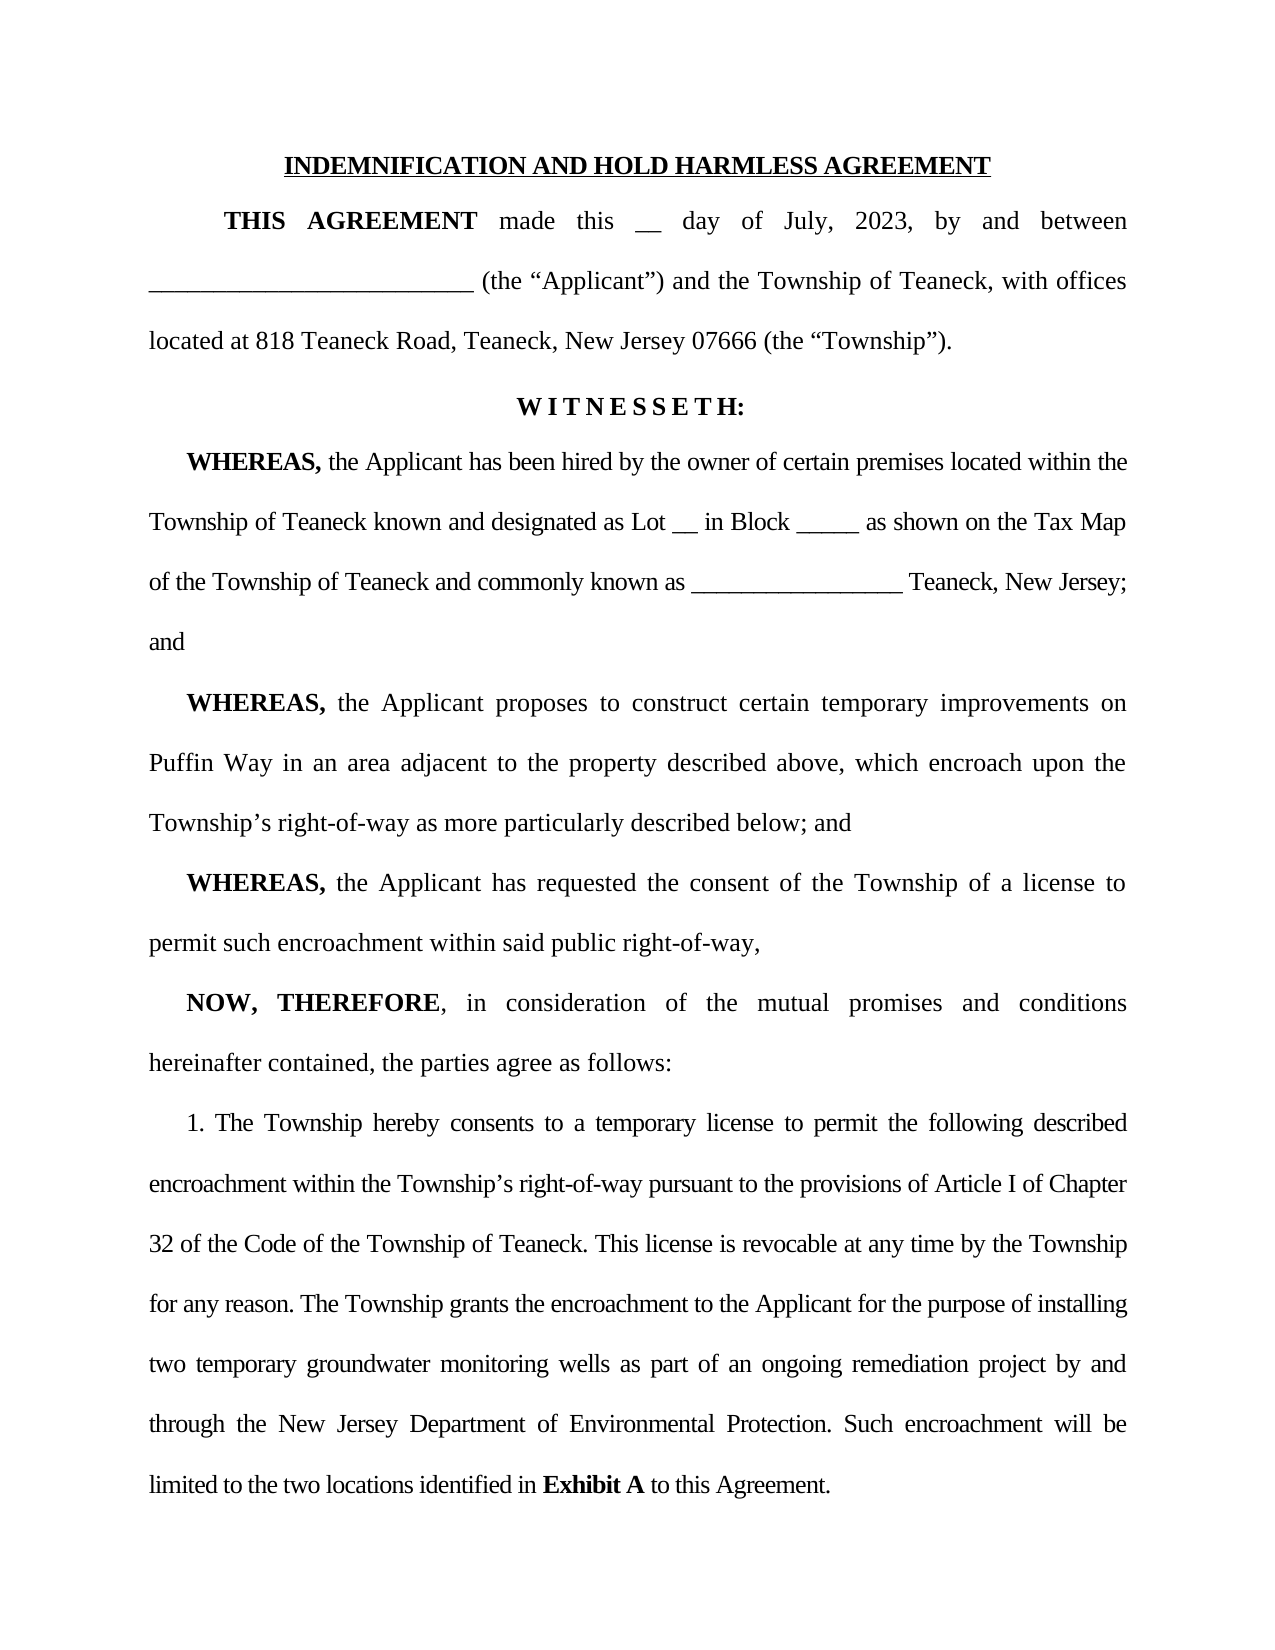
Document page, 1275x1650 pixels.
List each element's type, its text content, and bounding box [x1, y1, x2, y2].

text INDEMNIFICATION AND HOLD HARMLESS AGREEMENT [283, 151, 1128, 180]
text WHEREAS, the Applicant has requested the consent of the Township of a license to permit such encroachment within said public right-of-way, [148, 843, 1128, 964]
text 1. The Township hereby consents to a temporary license to permit the following described encroachment within the Township’s right-of-way pursuant to the provisions of Article I of Chapter 32 of the Code of the Township of Teaneck. This license is revocable at any time by the Township for any reason. The Township grants the encroachment to the Applicant for the purpose of installing two temporary groundwater monitoring wells as part of an ongoing remediation project by and through the New Jersey Department of Environmental Protection. Such encroachment will be limited to the two locations identified in Exhibit A to this Agreement. [148, 1084, 1128, 1505]
text WHEREAS, the Applicant proposes to construct certain temporary improvements on Puffin Way in an area adjacent to the property described above, which encroach upon the Township’s right-of-way as more particularly described below; and [148, 663, 1128, 843]
text WHEREAS, the Applicant has been hired by the owner of certain premises located within the Township of Teaneck known and designated as Lot __ in Block _____ as shown on the Tax Map of the Township of Teaneck and commonly known as _________________ Teaneck, New Jersey; and [148, 422, 1128, 663]
text THIS AGREEMENT made this __ day of July, 2023, by and between _________________________ (the “Applicant”) and the Township of Teaneck, with offices located at 818 Teaneck Road, Teaneck, New Jersey 07666 (the “Township”). [148, 181, 1128, 362]
text NOW, THEREFORE, in consideration of the mutual promises and conditions hereinafter contained, the parties agree as follows: [148, 964, 1128, 1084]
text W I T N E S S E T H: [516, 392, 1128, 421]
